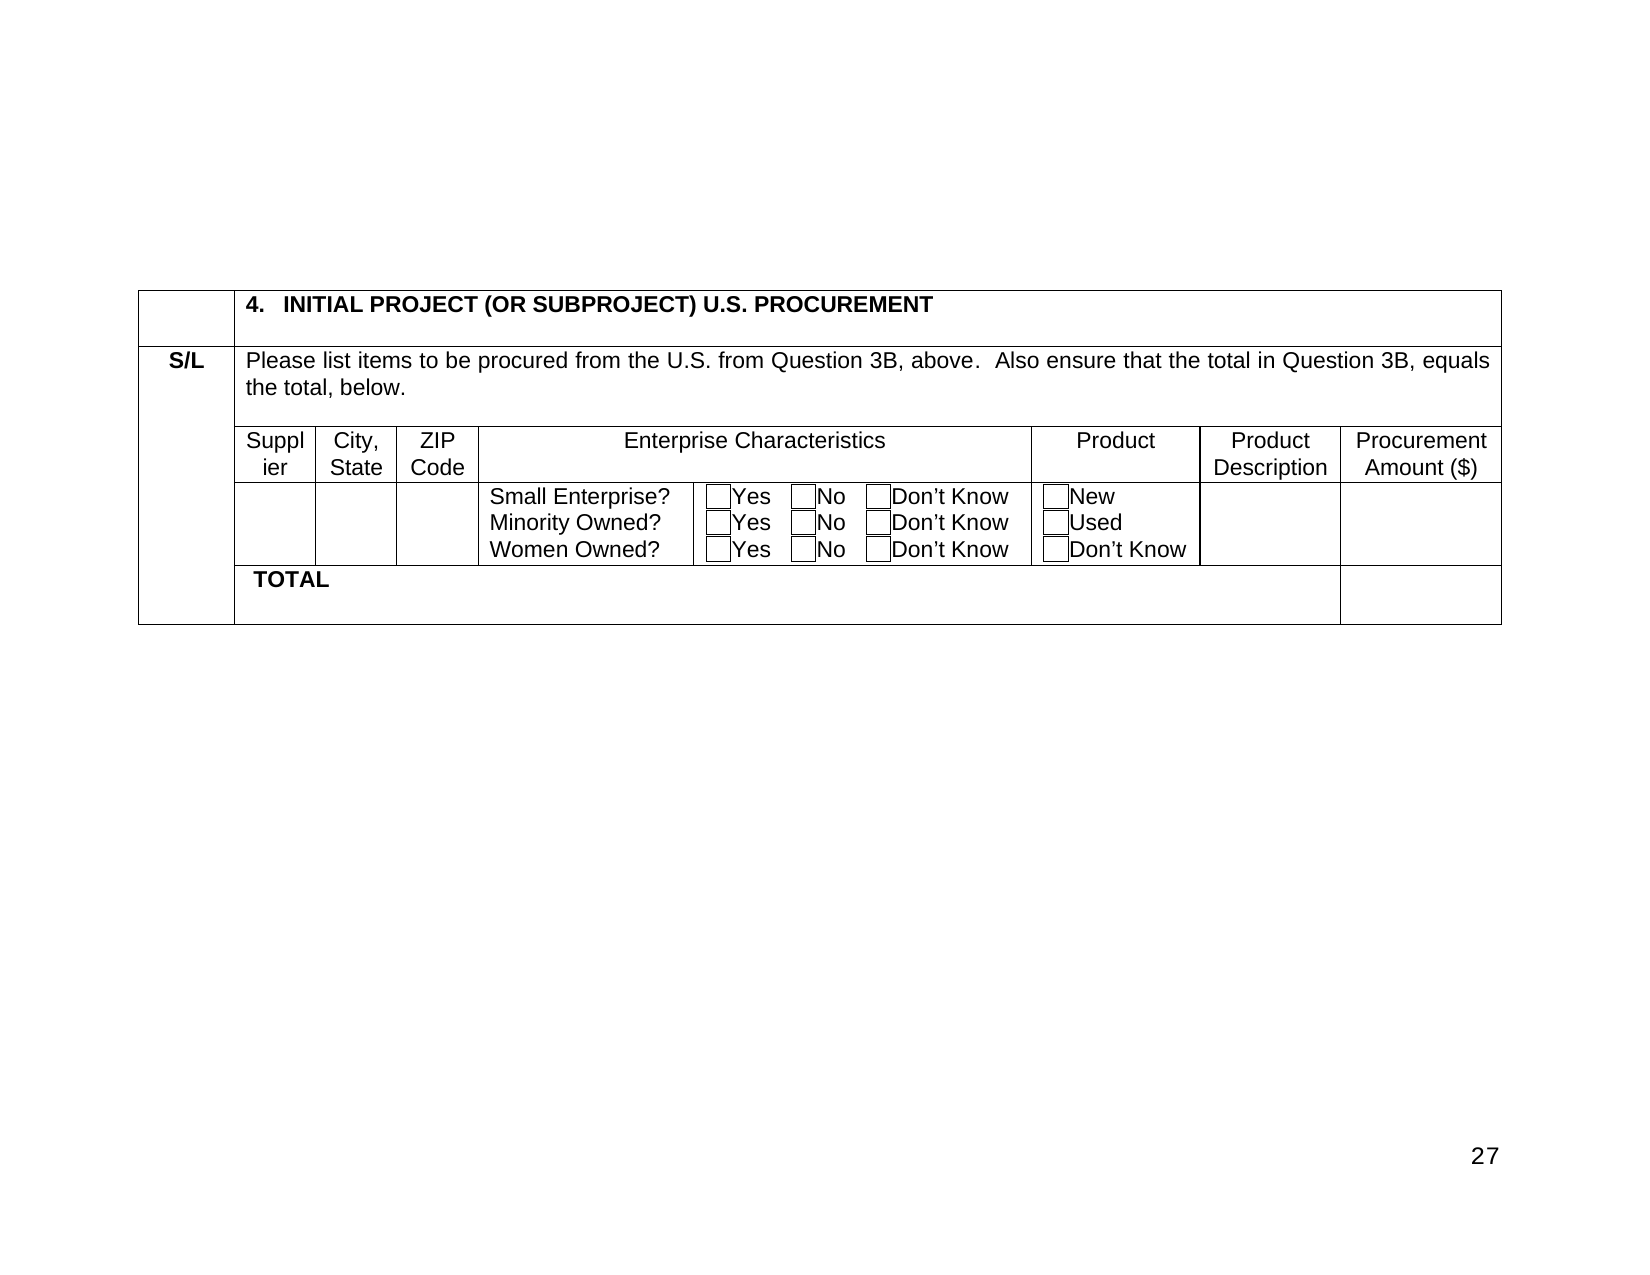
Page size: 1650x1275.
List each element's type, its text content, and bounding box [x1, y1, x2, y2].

table_cell Enterprise Characteristics [479, 427, 1031, 482]
table_header [139, 291, 234, 346]
table_cell Yes No Don’t Know Yes No Don’t Know Yes No Don’t Know [694, 483, 1031, 565]
table_cell Procurement Amount ($) [1341, 427, 1501, 482]
table_cell City, State [316, 427, 396, 482]
table_cell [397, 483, 478, 565]
table_cell ZIP Code [397, 427, 478, 482]
table_cell [1341, 566, 1501, 624]
table_cell [316, 483, 396, 565]
table_cell Small Enterprise? Minority Owned? Women Owned? [479, 483, 693, 565]
table_cell Product [1032, 427, 1199, 482]
table_cell [1341, 483, 1501, 565]
table_cell [235, 483, 315, 565]
table_cell Please list items to be procured from the U.S. from Question 3B, above. Also ensure that the total in Question 3B, equals the total, below. [235, 347, 1501, 426]
table_cell Product Description [1201, 427, 1340, 482]
table_header INITIAL PROJECT (OR SUBPROJECT) U.S. PROCUREMENT [235, 291, 1501, 346]
table_cell TOTAL [235, 566, 1340, 624]
table_cell S/L [139, 347, 234, 624]
table_cell New Used Don’t Know [1032, 483, 1199, 565]
table_cell Supplier [235, 427, 315, 482]
table_cell [1201, 483, 1340, 565]
